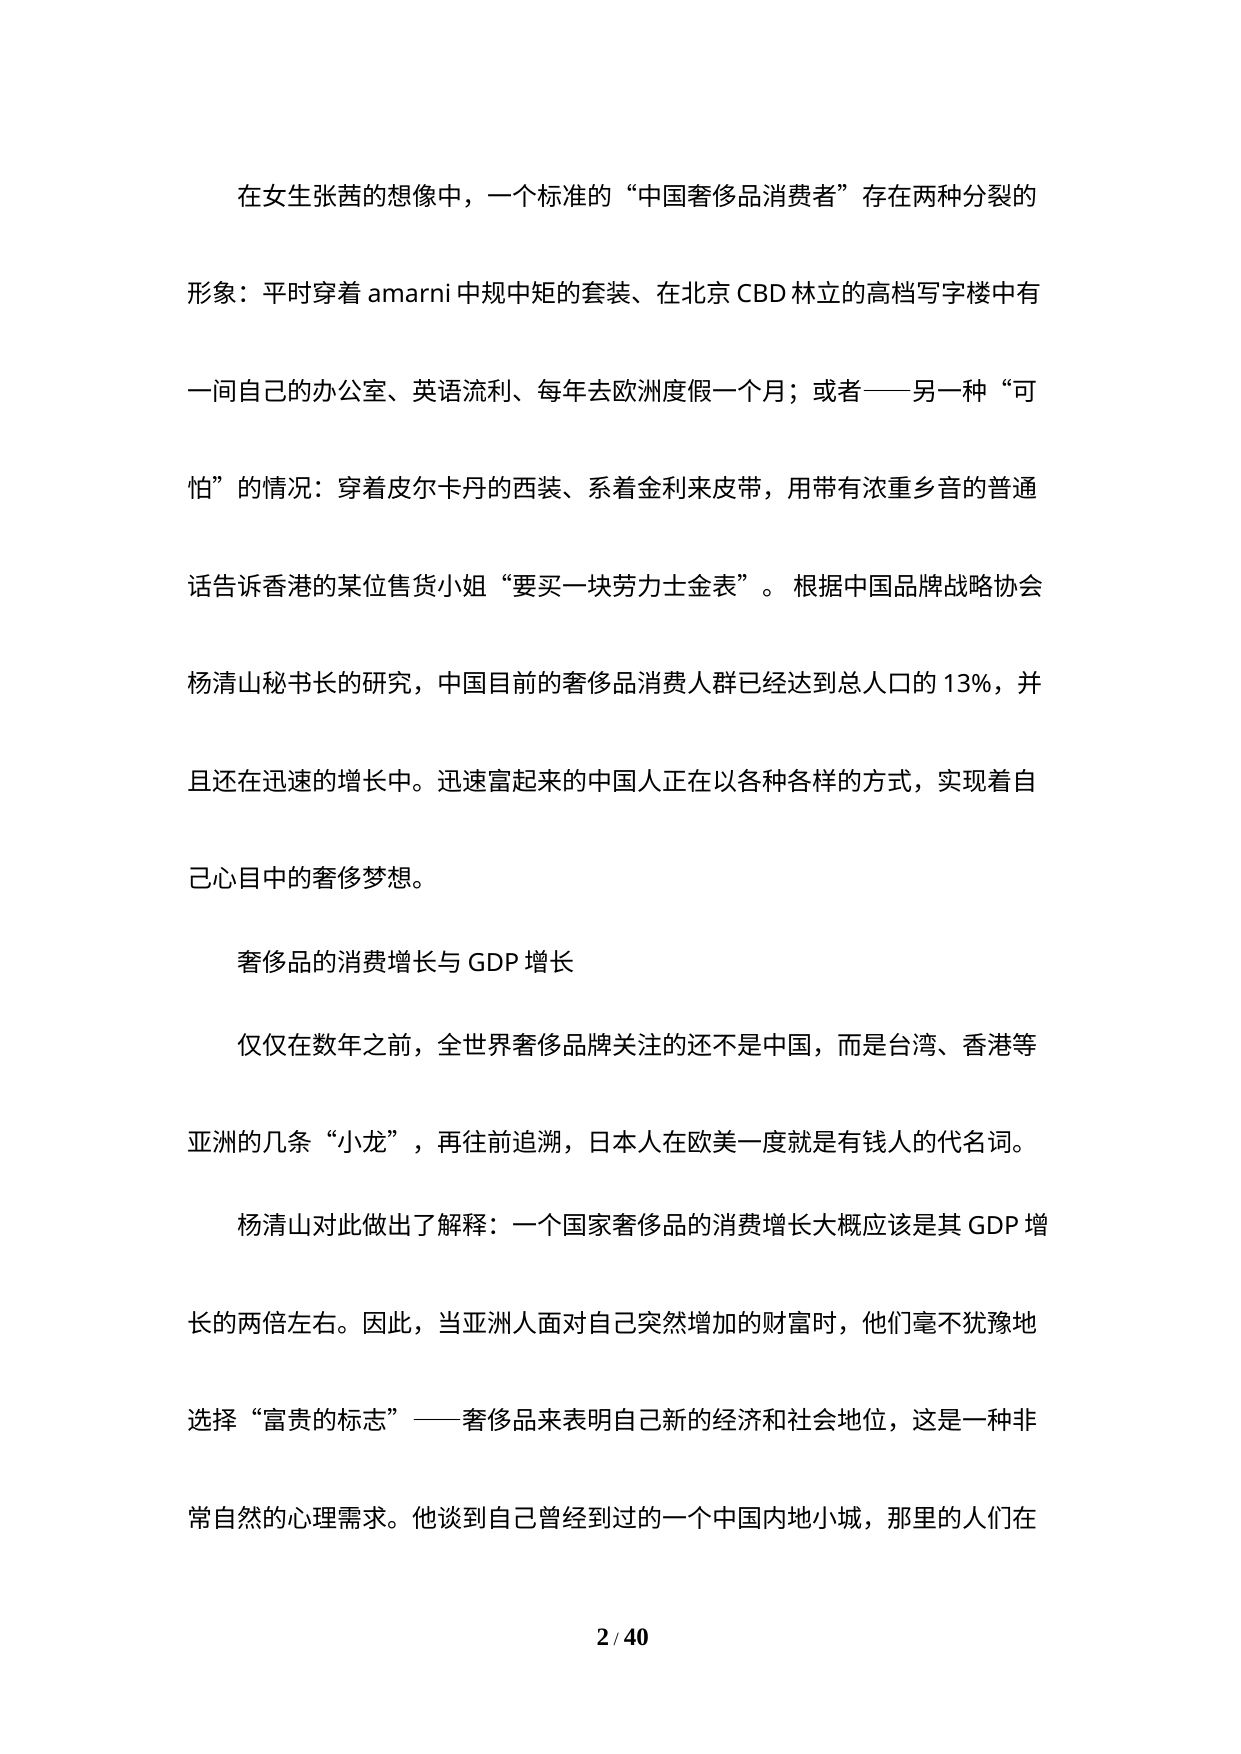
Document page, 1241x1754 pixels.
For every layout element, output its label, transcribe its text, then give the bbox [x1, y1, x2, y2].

text 奢侈品的消费增长与GDP增长 [187, 928, 1053, 993]
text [187, 1191, 1053, 1549]
text 仅仅在数年之前，全世界奢侈品牌关注的还不是中国，而是台湾、香港等亚洲的几条“小龙”，再往前追溯，日本人在欧美一度就是有钱人的代名词。 [187, 1011, 1053, 1173]
text 在女生张茜的想像中，一个标准的“中国奢侈品消费者”存在两种分裂的形象：平时穿着amarni中规中矩的套装、在北京CBD林立的高档写字楼中有一间自己的办公室、英语流利、每年去欧洲度假一个月；或者——另一种“可怕”的情况：穿着皮尔卡丹的西装、系着金利来皮带，用带有浓重乡音的普通话告诉香港的某位售货小姐“要买一块劳力士金表”。 根据中国品牌战略协会杨清山秘书长的研究，中国目前的奢侈品消费人群已经达到总人口的13%，并且还在迅速的增长中。迅速富起来的中国人正在以各种各样的方式，实现着自己心目中的奢侈梦想。 [187, 162, 1053, 909]
